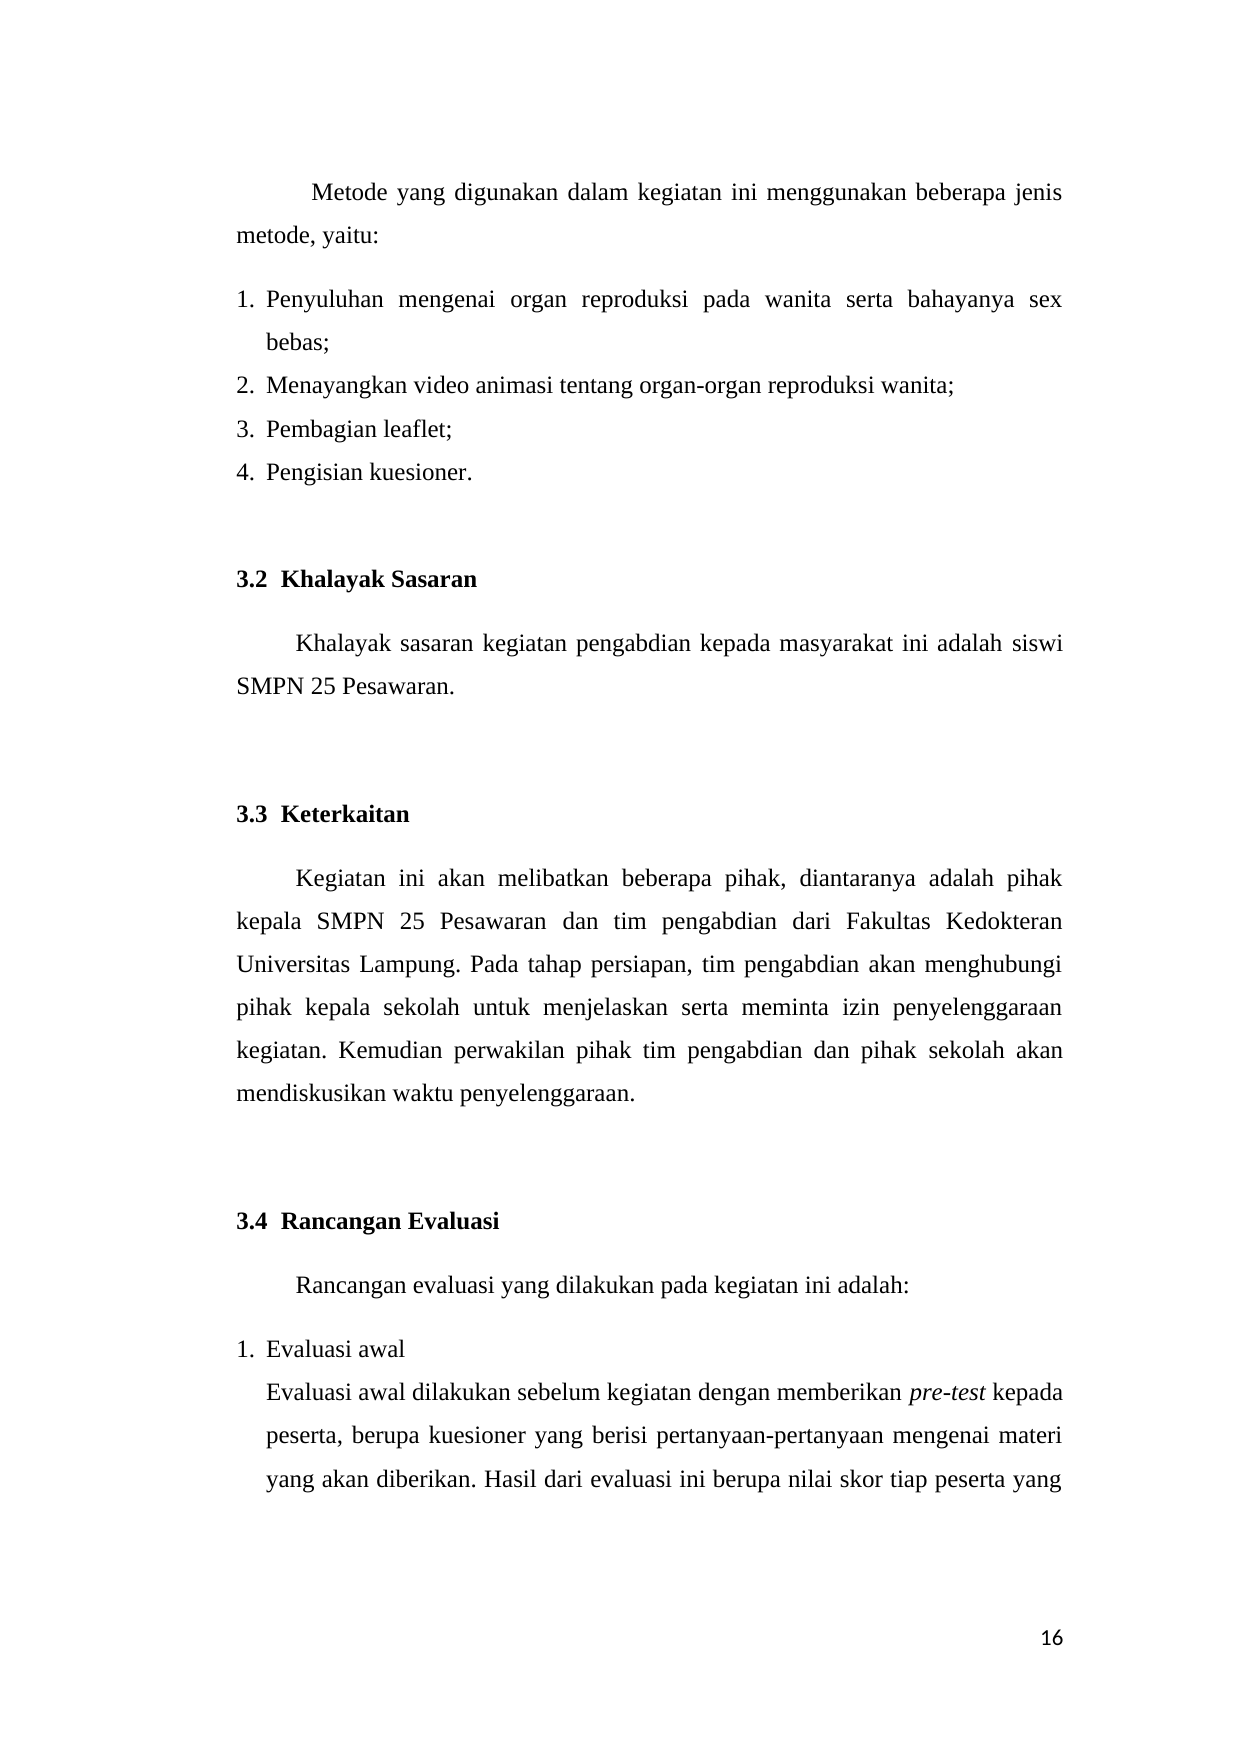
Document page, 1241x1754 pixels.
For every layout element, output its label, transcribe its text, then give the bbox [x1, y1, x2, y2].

list Khalayak Sasaran [236, 564, 1063, 593]
list Penyuluhan mengenai organ reproduksi pada wanita serta bahayanya sex bebas; [236, 284, 1063, 356]
text Rancangan evaluasi yang dilakukan pada kegiatan ini adalah: [236, 1270, 1063, 1299]
list Keterkaitan [236, 799, 1063, 828]
list Evaluasi awal [236, 1334, 1063, 1363]
text Kegiatan ini akan melibatkan beberapa pihak, diantaranya adalah pihak kepala SMPN 25 Pesawaran dan tim pengabdian dari Fakultas Kedokteran Universitas Lampung. Pada tahap persiapan, tim pengabdian akan menghubungi pihak kepala sekolah untuk menjelaskan serta meminta izin penyelenggaraan kegiatan. Kemudian perwakilan pihak tim pengabdian dan pihak sekolah akan mendiskusikan waktu penyelenggaraan. [236, 863, 1063, 1107]
list Pengisian kuesioner. [236, 457, 1063, 486]
text Khalayak sasaran kegiatan pengabdian kepada masyarakat ini adalah siswi SMPN 25 Pesawaran. [236, 628, 1063, 700]
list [266, 1377, 1063, 1492]
list Menayangkan video animasi tentang organ-organ reproduksi wanita; [236, 371, 1063, 399]
list Rancangan Evaluasi [236, 1206, 1063, 1235]
text Metode yang digunakan dalam kegiatan ini menggunakan beberapa jenis metode, yaitu: [236, 177, 1063, 249]
list Pembagian leaflet; [236, 414, 1063, 442]
